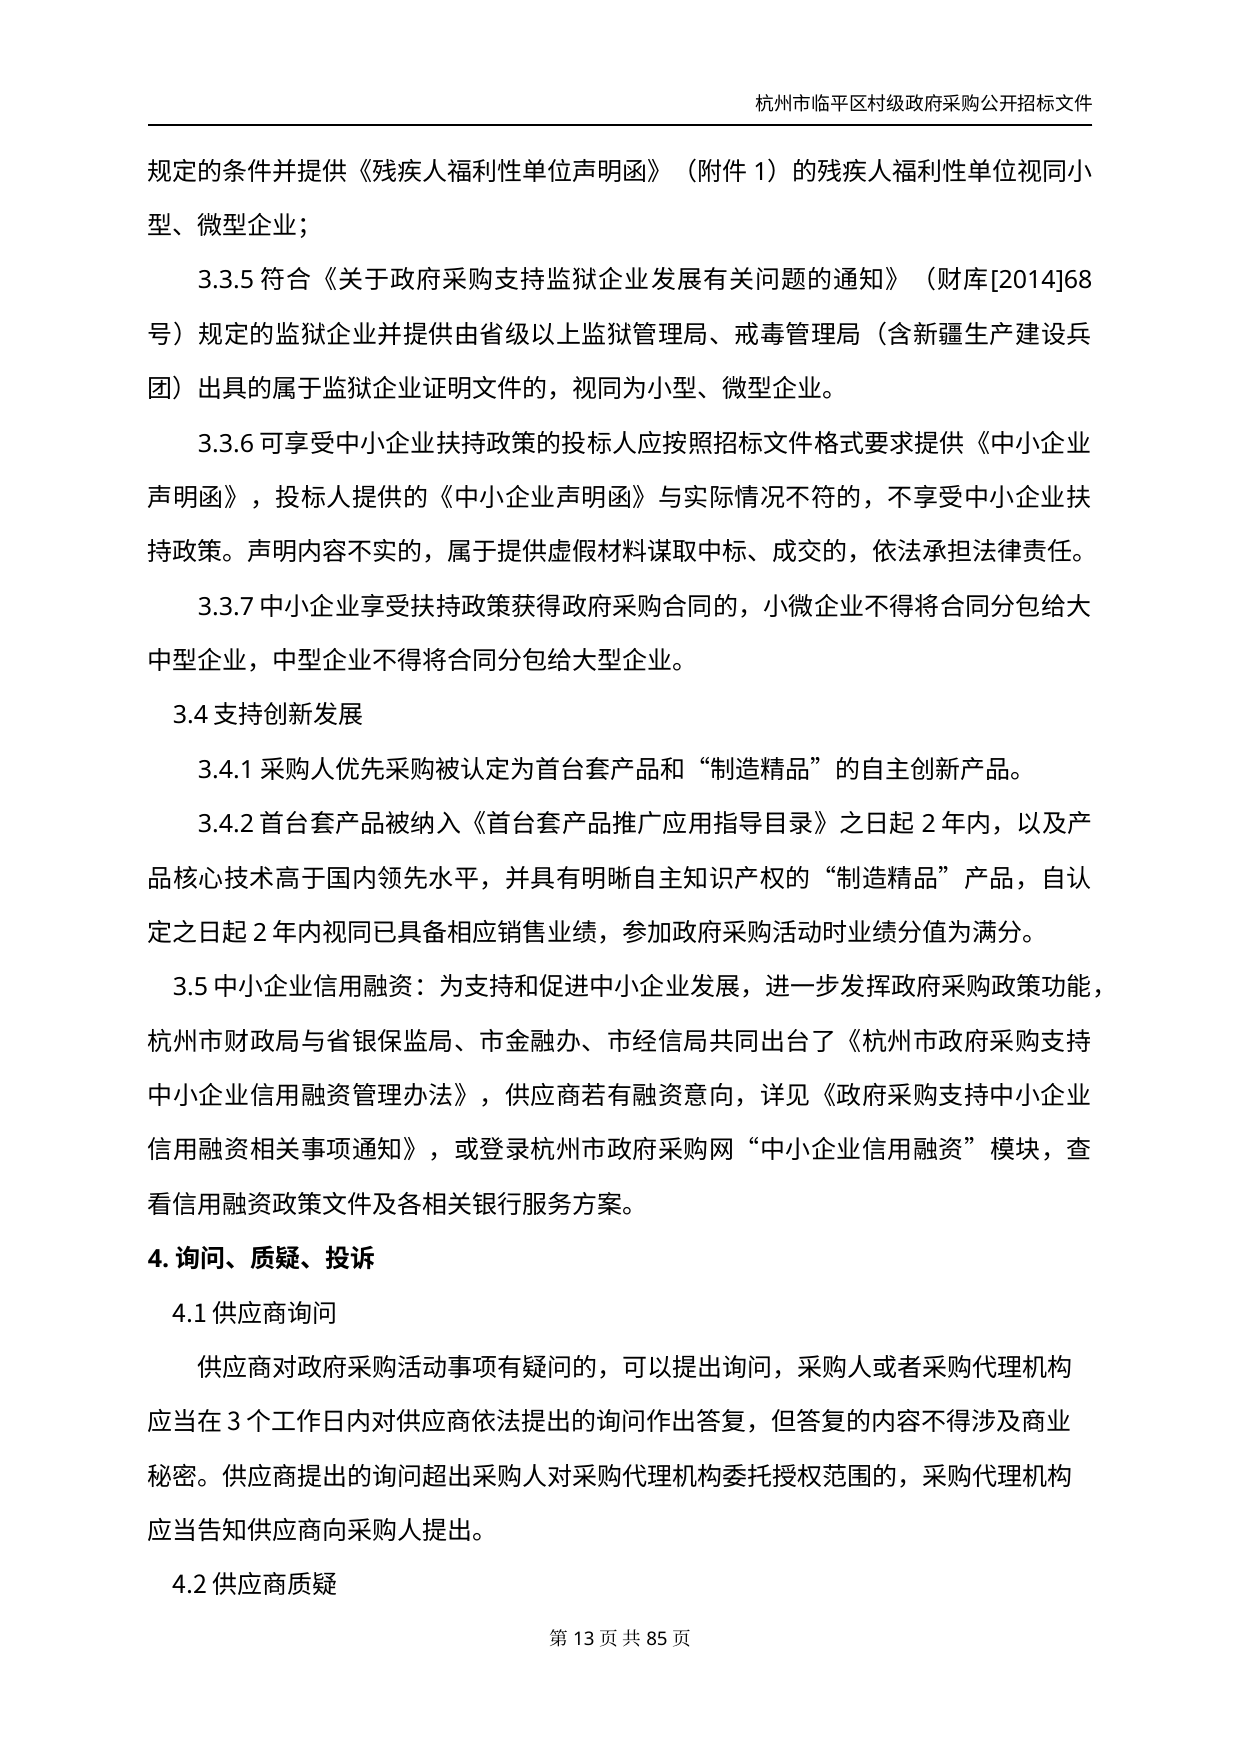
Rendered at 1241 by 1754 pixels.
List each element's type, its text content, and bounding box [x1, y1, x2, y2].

text 3.3.7中小企业享受扶持政策获得政府采购合同的，小微企业不得将合同分包给大中型企业，中型企业不得将合同分包给大型企业。 [148, 586, 1092, 677]
text 供应商对政府采购活动事项有疑问的，可以提出询问，采购人或者采购代理机构应当在3个工作日内对供应商依法提出的询问作出答复，但答复的内容不得涉及商业秘密。供应商提出的询问超出采购人对采购代理机构委托授权范围的，采购代理机构应当告知供应商向采购人提出。 [148, 1347, 1092, 1547]
text 3.3.6可享受中小企业扶持政策的投标人应按照招标文件格式要求提供《中小企业声明函》，投标人提供的《中小企业声明函》与实际情况不符的，不享受中小企业扶持政策。声明内容不实的，属于提供虚假材料谋取中标、成交的，依法承担法律责任。 [148, 423, 1092, 568]
text 4.2供应商质疑 [148, 1565, 1092, 1601]
text 4.1供应商询问 [148, 1293, 1092, 1329]
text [148, 151, 1092, 242]
text 3.4.1 采购人优先采购被认定为首台套产品和“制造精品”的自主创新产品。 [148, 749, 1092, 786]
text 3.3.5符合《关于政府采购支持监狱企业发展有关问题的通知》（财库[2014]68号）规定的监狱企业并提供由省级以上监狱管理局、戒毒管理局（含新疆生产建设兵团）出具的属于监狱企业证明文件的，视同为小型、微型企业。 [148, 260, 1092, 405]
text 4. 询问、质疑、投诉 [148, 1239, 1092, 1275]
text 3.5中小企业信用融资：为支持和促进中小企业发展，进一步发挥政府采购政策功能，杭州市财政局与省银保监局、市金融办、市经信局共同出台了《杭州市政府采购支持中小企业信用融资管理办法》，供应商若有融资意向，详见《政府采购支持中小企业信用融资相关事项通知》，或登录杭州市政府采购网“中小企业信用融资”模块，查看信用融资政策文件及各相关银行服务方案。 [148, 967, 1092, 1221]
text 3.4.2首台套产品被纳入《首台套产品推广应用指导目录》之日起2年内，以及产品核心技术高于国内领先水平，并具有明晰自主知识产权的“制造精品”产品，自认定之日起2年内视同已具备相应销售业绩，参加政府采购活动时业绩分值为满分。 [148, 804, 1092, 949]
text 3.4支持创新发展 [148, 695, 1092, 731]
